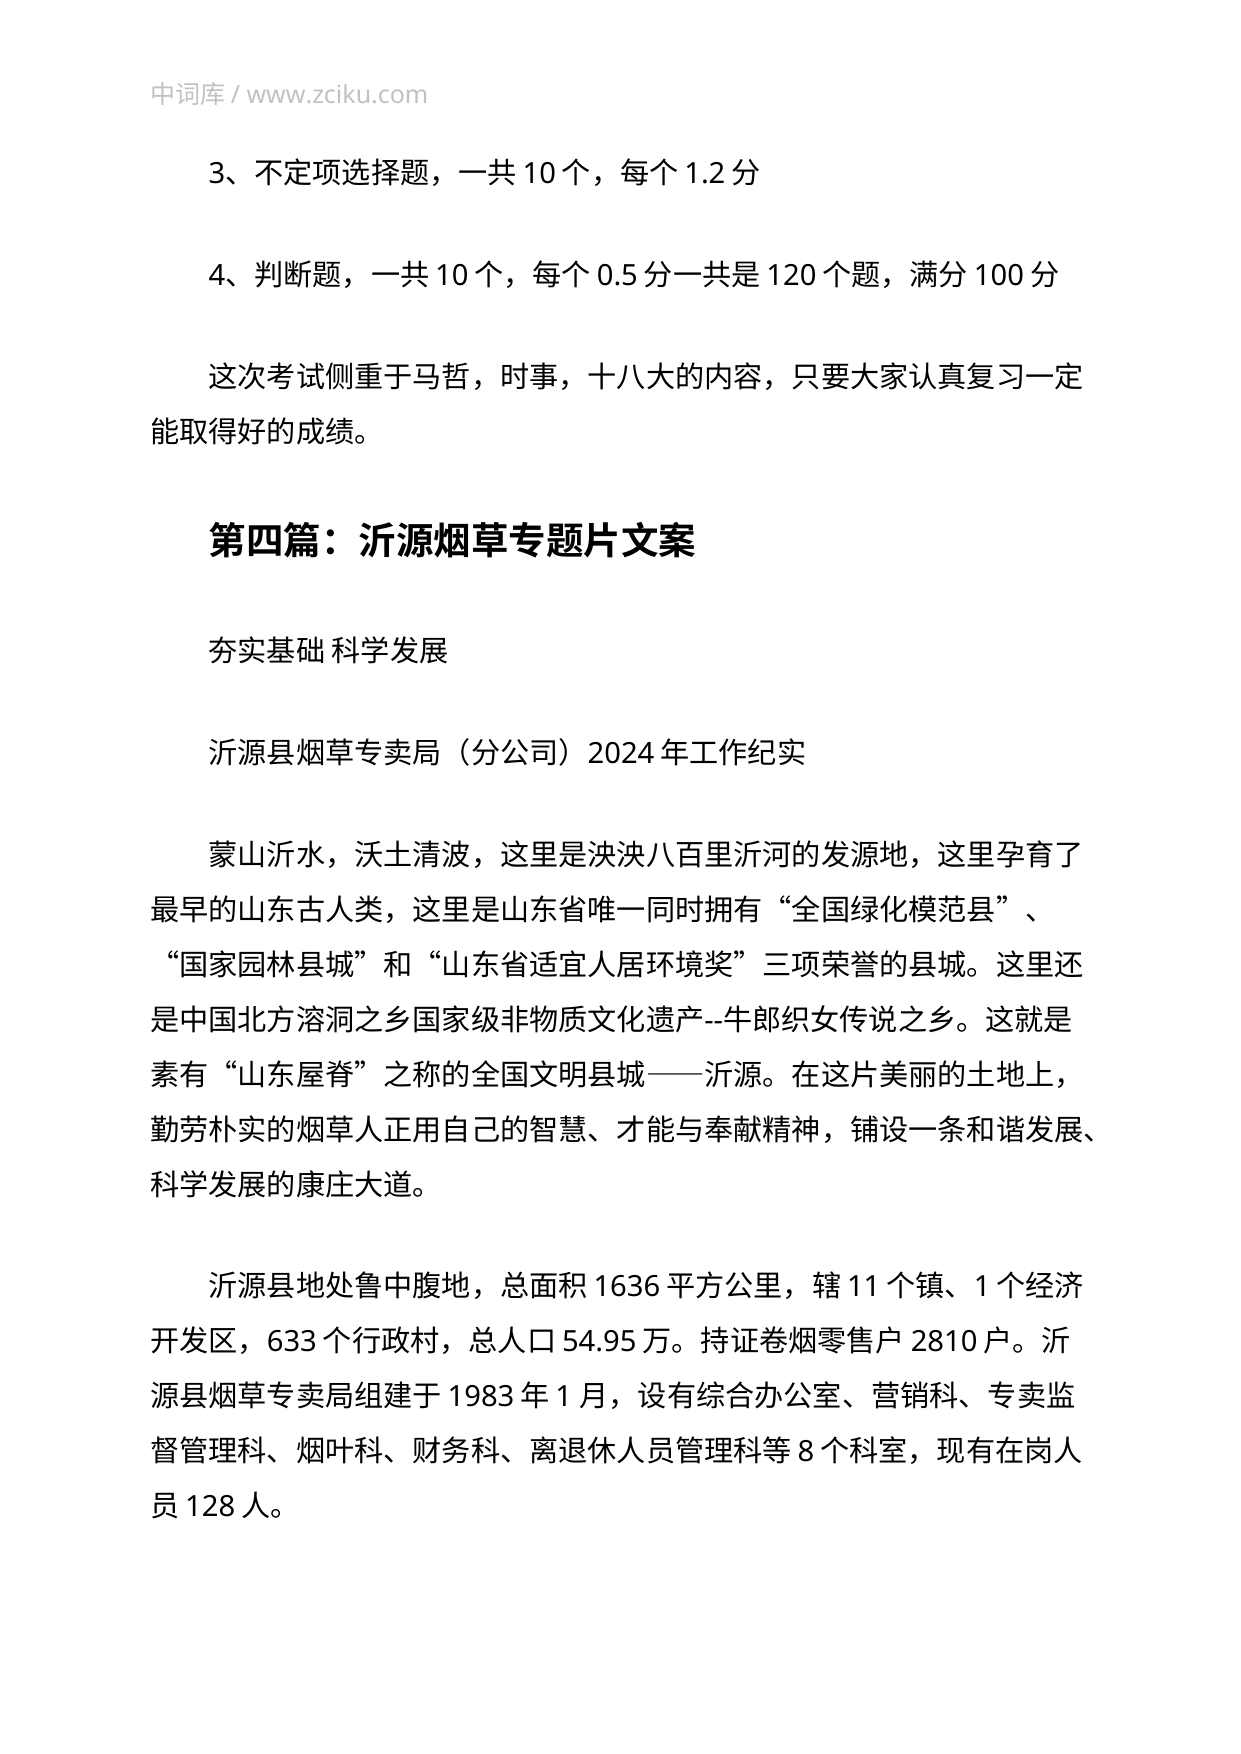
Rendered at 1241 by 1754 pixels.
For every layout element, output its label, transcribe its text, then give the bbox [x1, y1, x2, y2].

text 沂源县地处鲁中腹地，总面积1636平方公里，辖11个镇、1个经济开发区，633个行政村，总人口54.95万。持证卷烟零售户2810户。沂源县烟草专卖局组建于1983年1 月，设有综合办公室、营销科、专卖监督管理科、烟叶科、财务科、离退休人员管理科等8个科室，现有在岗人员128人。 [150, 1263, 1090, 1525]
text 沂源县烟草专卖局（分公司）2024年工作纪实 [150, 730, 1090, 772]
text 4、判断题，一共10个，每个0.5分一共是120个题，满分100分 [150, 252, 1090, 294]
text 蒙山沂水，沃土清波，这里是泱泱八百里沂河的发源地，这里孕育了最早的山东古人类，这里是山东省唯一同时拥有“全国绿化模范县”、“国家园林县城”和“山东省适宜人居环境奖”三项荣誉的县城。这里还是中国北方溶洞之乡国家级非物质文化遗产--牛郎织女传说之乡。这就是素有“山东屋脊”之称的全国文明县城——沂源。在这片美丽的土地上，勤劳朴实的烟草人正用自己的智慧、才能与奉献精神，铺设一条和谐发展、科学发展的康庄大道。 [150, 832, 1090, 1203]
text 这次考试侧重于马哲，时事，十八大的内容，只要大家认真复习一定能取得好的成绩。 [150, 354, 1090, 451]
text 第四篇：沂源烟草专题片文案 [150, 511, 1090, 565]
text 夯实基础 科学发展 [150, 628, 1090, 670]
text 3、不定项选择题，一共10个，每个1.2分 [150, 150, 1090, 192]
